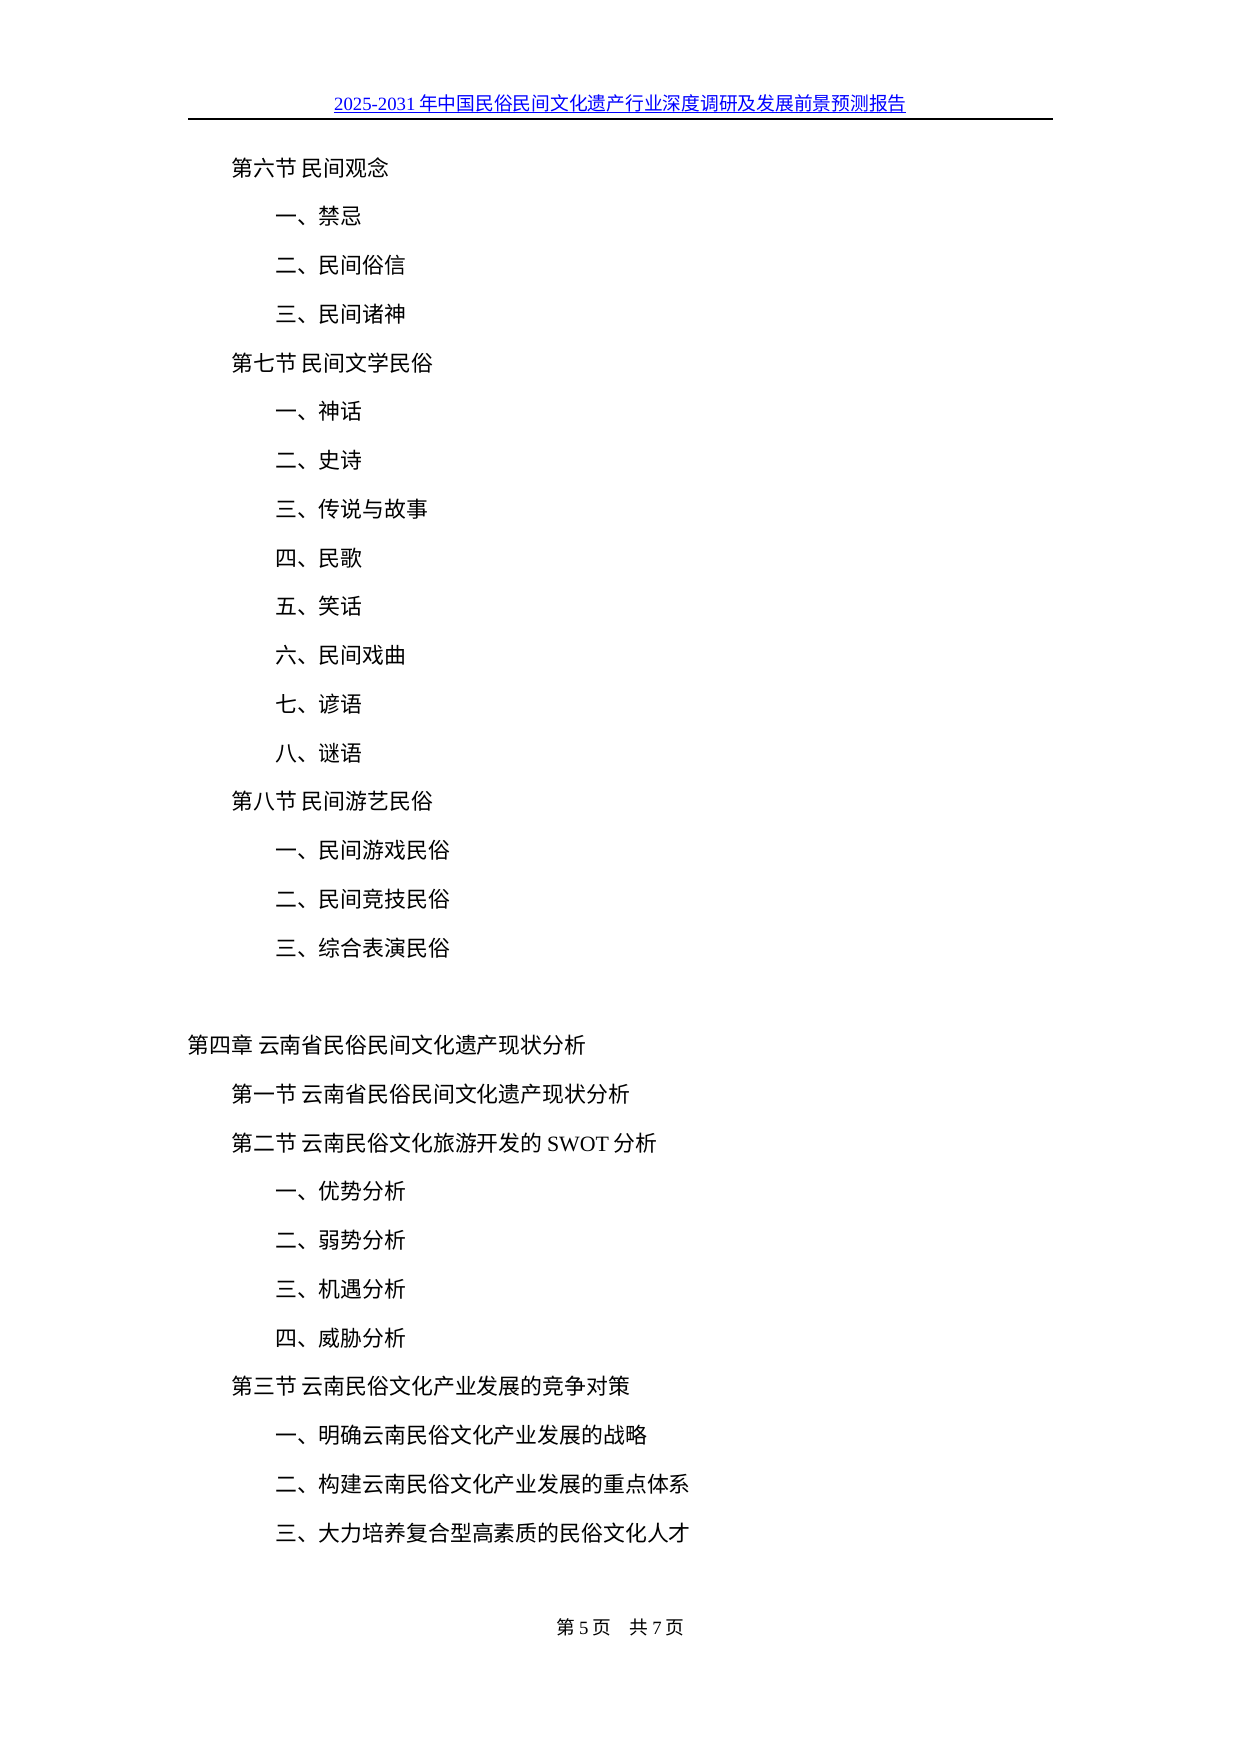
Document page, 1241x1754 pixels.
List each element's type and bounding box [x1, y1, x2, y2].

text [187, 150, 1053, 1548]
